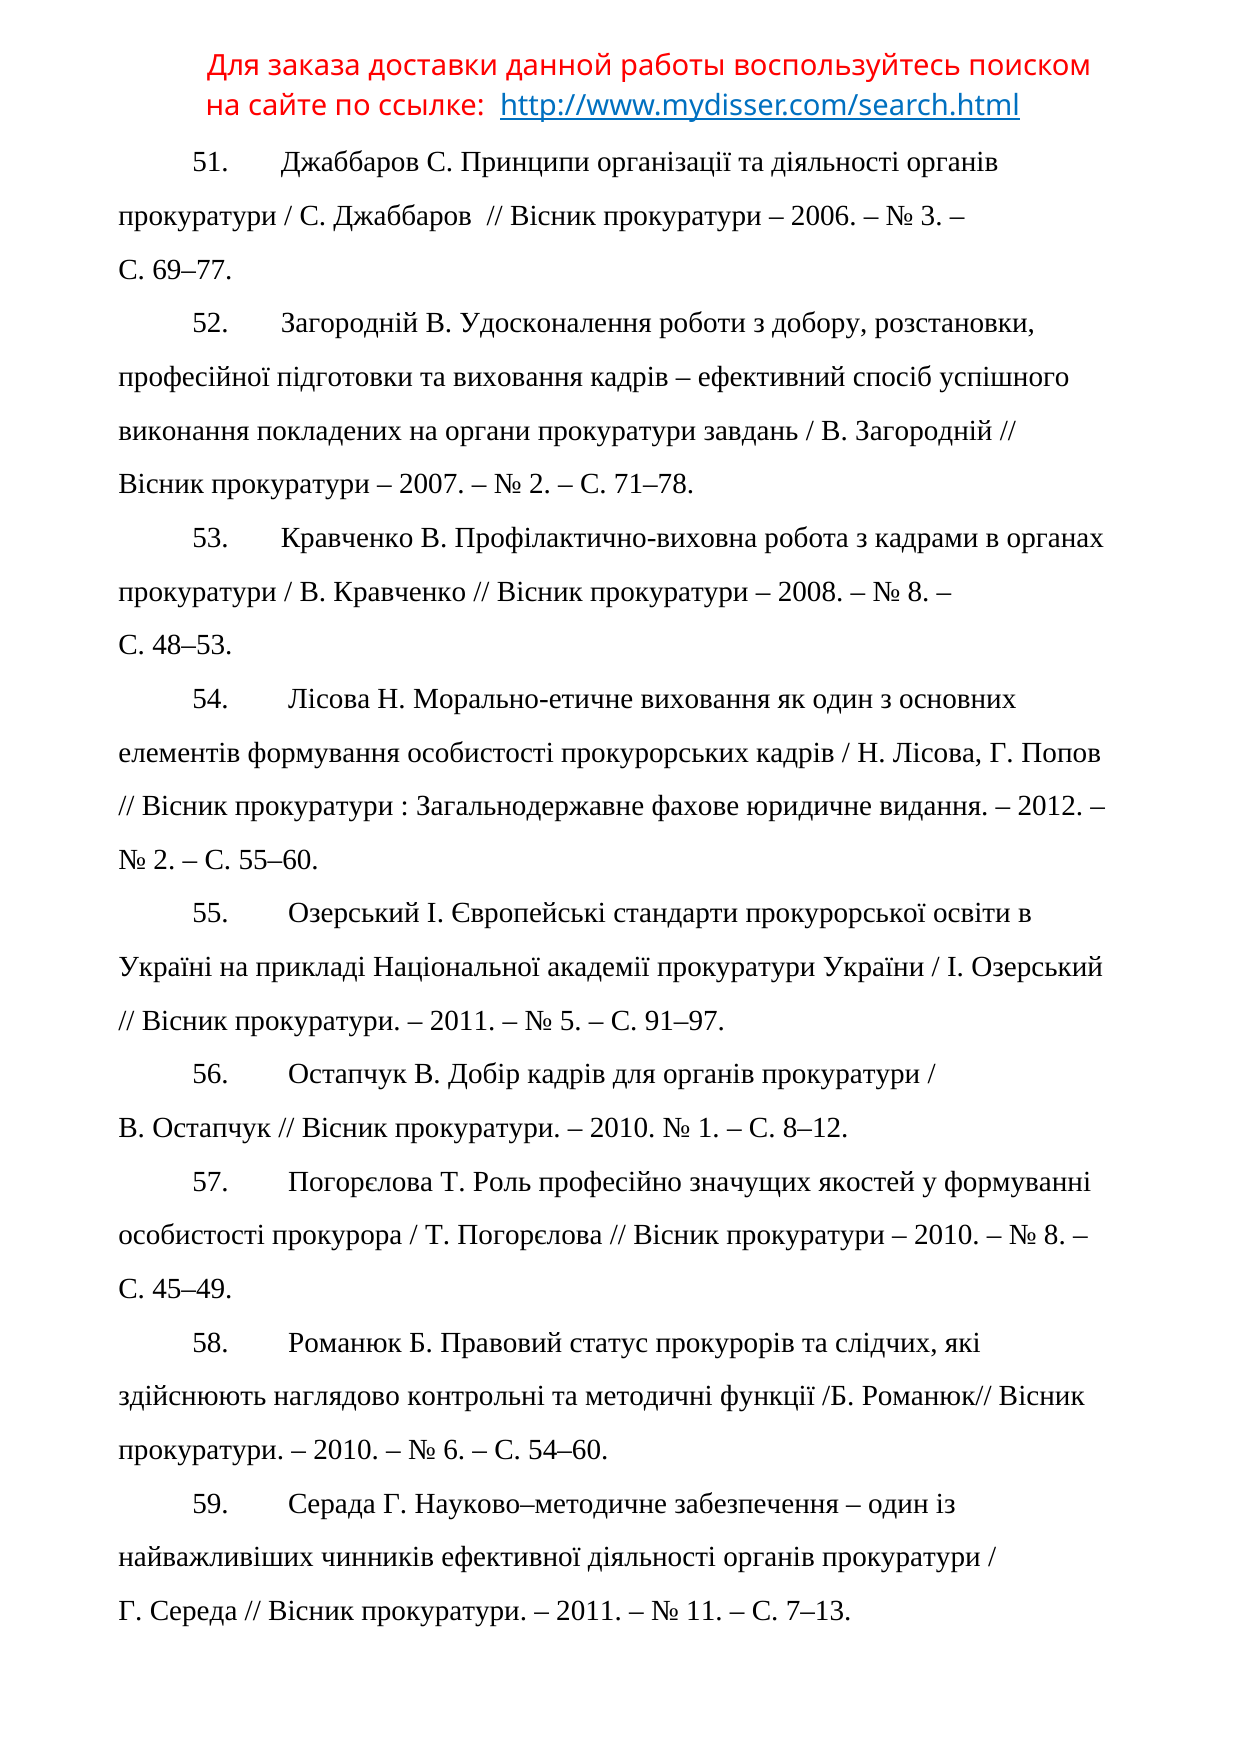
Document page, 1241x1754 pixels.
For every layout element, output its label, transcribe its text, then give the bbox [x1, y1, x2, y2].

list Остапчук В. Добір кадрів для органів прокуратури / В. Остапчук // Вісник прокуратури. – 2010. № 1. – С. 8–12. [118, 1057, 1107, 1144]
list Лісова Н. Морально-етичне виховання як один з основних елементів формування особистості прокурорських кадрів / Н. Лісова, Г. Попов // Вісник прокуратури : Загальнодержавне фахове юридичне видання. – 2012. – № 2. – С. 55–60. [118, 681, 1107, 876]
list Джаббаров С. Принципи організації та діяльності органів прокуратури / С. Джаббаров // Вісник прокуратури – 2006. – № 3. – С. 69–77. [118, 144, 1107, 285]
list Романюк Б. Правовий статус прокурорів та слідчих, які здійснюють наглядово контрольні та методичні функції /Б. Романюк// Вісник прокуратури. – 2010. – № 6. – С. 54–60. [118, 1325, 1107, 1466]
list Серада Г. Науково–методичне забезпечення – один із найважливіших чинників ефективної діяльності органів прокуратури / Г. Середа // Вісник прокуратури. – 2011. – № 11. – С. 7–13. [118, 1486, 1107, 1627]
list Озерський І. Європейські стандарти прокурорської освіти в Україні на прикладі Національної академії прокуратури України / І. Озерський // Вісник прокуратури. – 2011. – № 5. – С. 91–97. [118, 896, 1107, 1036]
list Загородній В. Удосконалення роботи з добору, розстановки, професійної підготовки та виховання кадрів – ефективний спосіб успішного виконання покладених на органи прокуратури завдань / В. Загородній // Вісник прокуратури – 2007. – № 2. – С. 71–78. [118, 306, 1107, 500]
list Кравченко В. Профілактично-виховна робота з кадрами в органах прокуратури / В. Кравченко // Вісник прокуратури – 2008. – № 8. – С. 48–53. [118, 520, 1107, 661]
list Погорєлова Т. Роль професійно значущих якостей у формуванні особистості прокурора / Т. Погорєлова // Вісник прокуратури – 2010. – № 8. – С. 45–49. [118, 1164, 1107, 1305]
